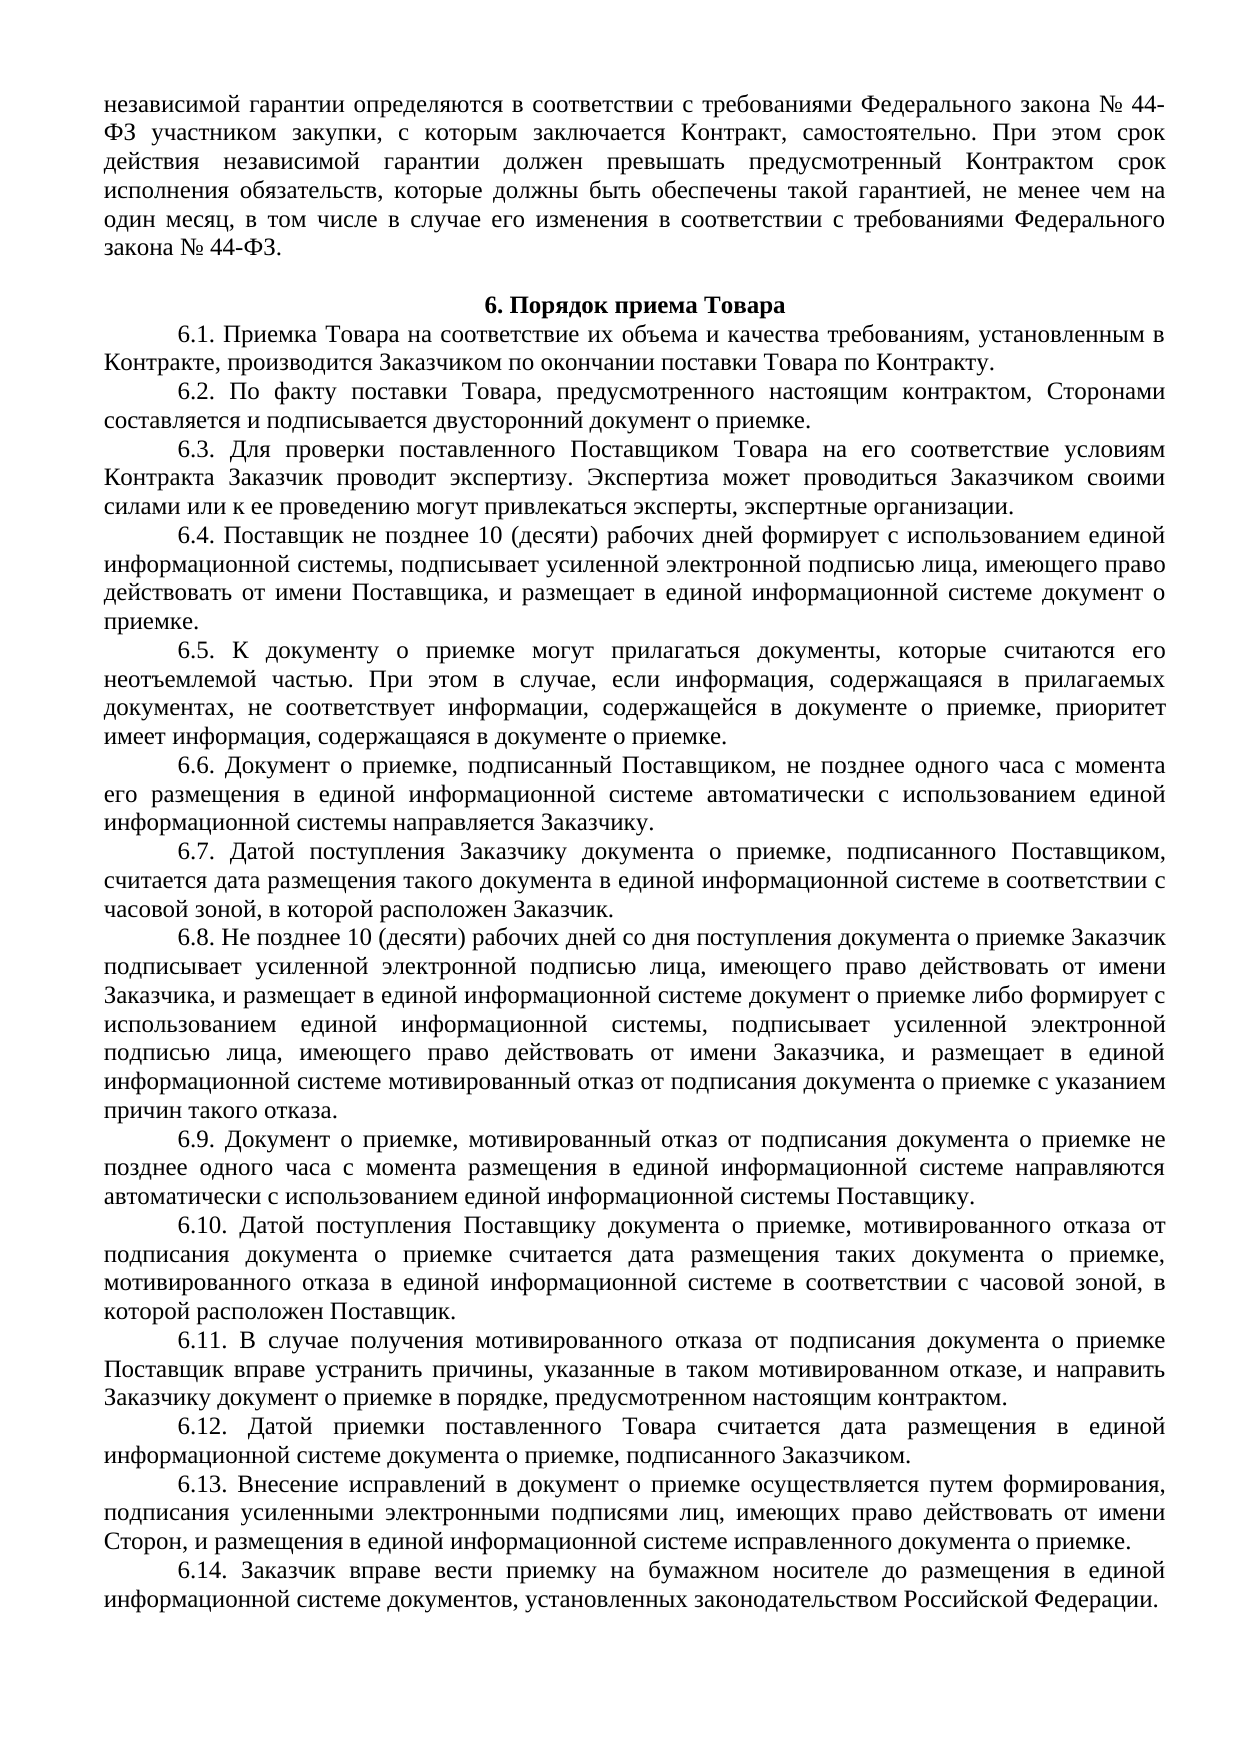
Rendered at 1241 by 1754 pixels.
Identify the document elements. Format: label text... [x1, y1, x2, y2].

text 6.6. Документ о приемке, подписанный Поставщиком, не позднее одного часа с момента его размещения в единой информационной системе автоматически с использованием единой информационной системы направляется Заказчику. [103, 750, 1167, 836]
text 6.3. Для проверки поставленного Поставщиком Товара на его соответствие условиям Контракта Заказчик проводит экспертизу. Экспертиза может проводиться Заказчиком своими силами или к ее проведению могут привлекаться эксперты, экспертные организации. [103, 434, 1167, 520]
text 6.8. Не позднее 10 (десяти) рабочих дней со дня поступления документа о приемке Заказчик подписывает усиленной электронной подписью лица, имеющего право действовать от имени Заказчика, и размещает в единой информационной системе документ о приемке либо формирует с использованием единой информационной системы, подписывает усиленной электронной подписью лица, имеющего право действовать от имени Заказчика, и размещает в единой информационной системе мотивированный отказ от подписания документа о приемке с указанием причин такого отказа. [103, 922, 1167, 1124]
text 6.4. Поставщик не позднее 10 (десяти) рабочих дней формирует с использованием единой информационной системы, подписывает усиленной электронной подписью лица, имеющего право действовать от имени Поставщика, и размещает в единой информационной системе документ о приемке. [103, 520, 1167, 635]
text 6.13. Внесение исправлений в документ о приемке осуществляется путем формирования, подписания усиленными электронными подписями лиц, имеющих право действовать от имени Сторон, и размещения в единой информационной системе исправленного документа о приемке. [103, 1469, 1167, 1555]
text 6.11. В случае получения мотивированного отказа от подписания документа о приемке Поставщик вправе устранить причины, указанные в таком мотивированном отказе, и направить Заказчику документ о приемке в порядке, предусмотренном настоящим контрактом. [103, 1325, 1167, 1411]
text 6.12. Датой приемки поставленного Товара считается дата размещения в единой информационной системе документа о приемке, подписанного Заказчиком. [103, 1411, 1167, 1469]
text 6.1. Приемка Товара на соответствие их объема и качества требованиям, установленным в Контракте, производится Заказчиком по окончании поставки Товара по Контракту. [103, 319, 1167, 376]
text 6.7. Датой поступления Заказчику документа о приемке, подписанного Поставщиком, считается дата размещения такого документа в единой информационной системе в соответствии с часовой зоной, в которой расположен Заказчик. [103, 836, 1167, 922]
text 6.5. К документу о приемке могут прилагаться документы, которые считаются его неотъемлемой частью. При этом в случае, если информация, содержащаяся в прилагаемых документах, не соответствует информации, содержащейся в документе о приемке, приоритет имеет информация, содержащаяся в документе о приемке. [103, 635, 1167, 750]
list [103, 89, 1167, 261]
text 6.2. По факту поставки Товара, предусмотренного настоящим контрактом, Сторонами составляется и подписывается двусторонний документ о приемке. [103, 376, 1167, 434]
text 6. Порядок приема Товара [103, 290, 1167, 319]
text 6.14. Заказчик вправе вести приемку на бумажном носителе до размещения в единой информационной системе документов, установленных законодательством Российской Федерации. [103, 1555, 1167, 1612]
text 6.10. Датой поступления Поставщику документа о приемке, мотивированного отказа от подписания документа о приемке считается дата размещения таких документа о приемке, мотивированного отказа в единой информационной системе в соответствии с часовой зоной, в которой расположен Поставщик. [103, 1210, 1167, 1325]
text 6.9. Документ о приемке, мотивированный отказ от подписания документа о приемке не позднее одного часа с момента размещения в единой информационной системе направляются автоматически с использованием единой информационной системы Поставщику. [103, 1124, 1167, 1210]
